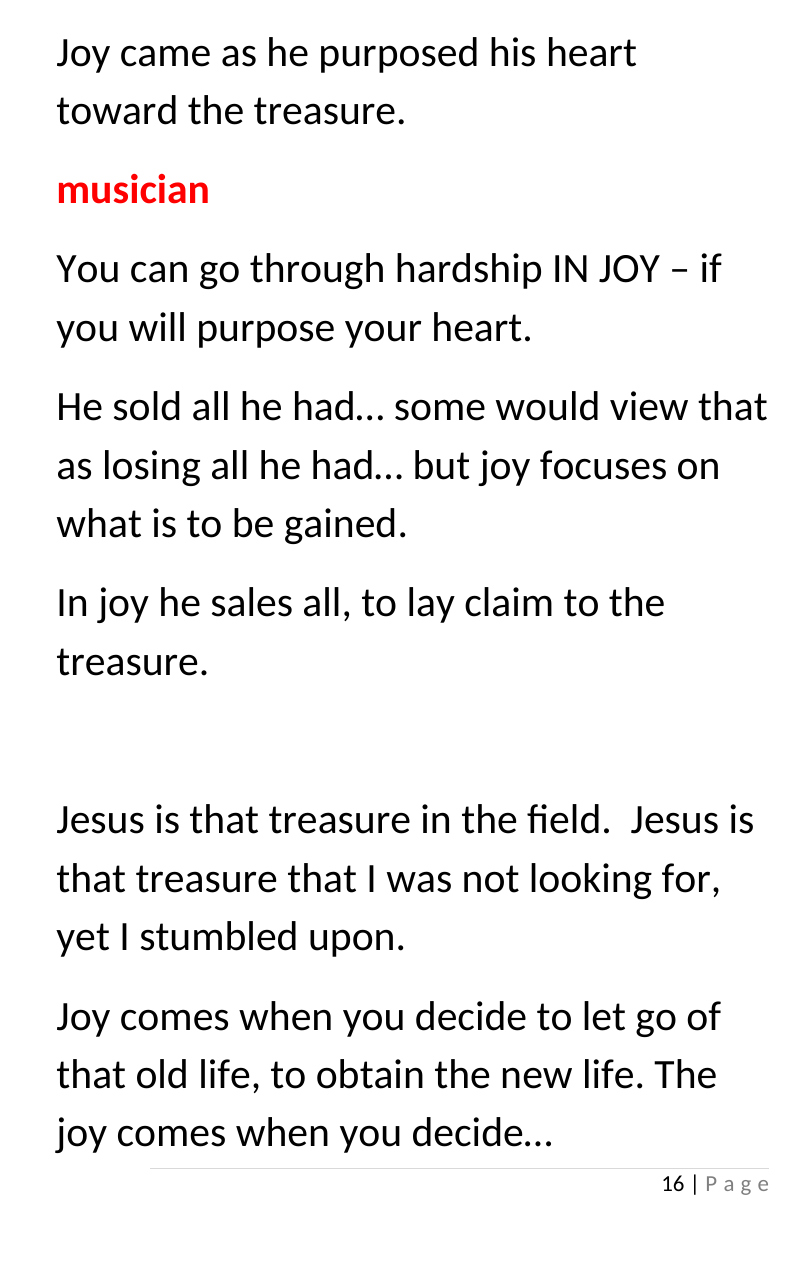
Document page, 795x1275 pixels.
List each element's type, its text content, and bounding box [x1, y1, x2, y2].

text Joy came as he purposed his heart toward the treasure. [56, 26, 769, 135]
text You can go through hardship IN JOY – if you will purpose your heart. [56, 242, 769, 352]
text He sold all he had… some would view that as losing all he had… but joy focuses on what is to be gained. [56, 380, 769, 548]
text Jesus is that treasure in the field. Jesus is that treasure that I was not looking for, yet I stumbled upon. [56, 793, 769, 961]
text Joy comes when you decide to let go of that old life, to obtain the new life. The joy comes when you decide… [56, 989, 769, 1157]
text musician [56, 163, 769, 214]
text In joy he sales all, to lay claim to the treasure. [56, 576, 769, 686]
